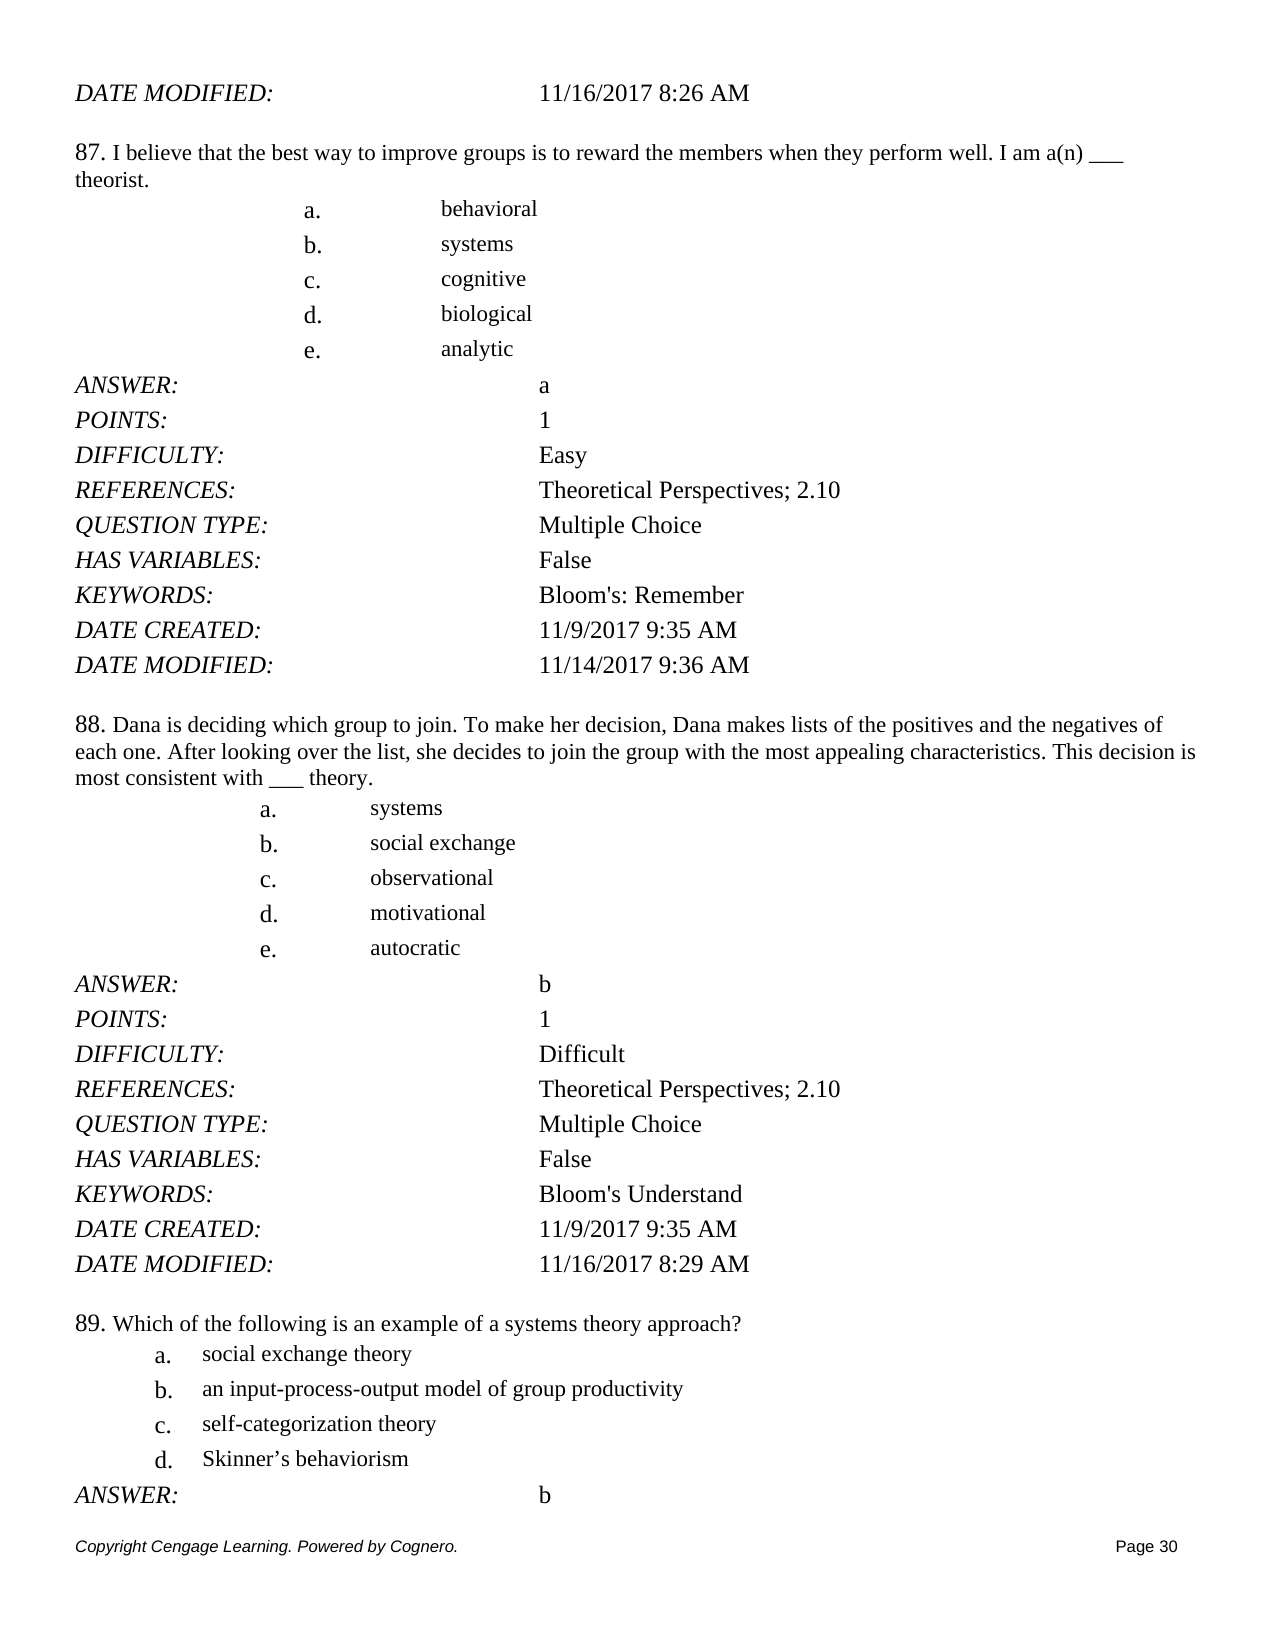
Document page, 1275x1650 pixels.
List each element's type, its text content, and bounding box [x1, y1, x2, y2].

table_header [75, 1308, 1200, 1512]
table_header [75, 75, 1200, 110]
table_header 87. I believe that the best way to improve groups is to reward the members when they perform well. I am a(n) ___ theorist. [75, 137, 1200, 682]
table_header 88. Dana is deciding which group to join. To make her decision, Dana makes lists of the positives and the negatives of each one. After looking over the list, she decides to join the group with the most appealing characteristics. This decision is most consistent with ___ theory. [75, 709, 1200, 1281]
